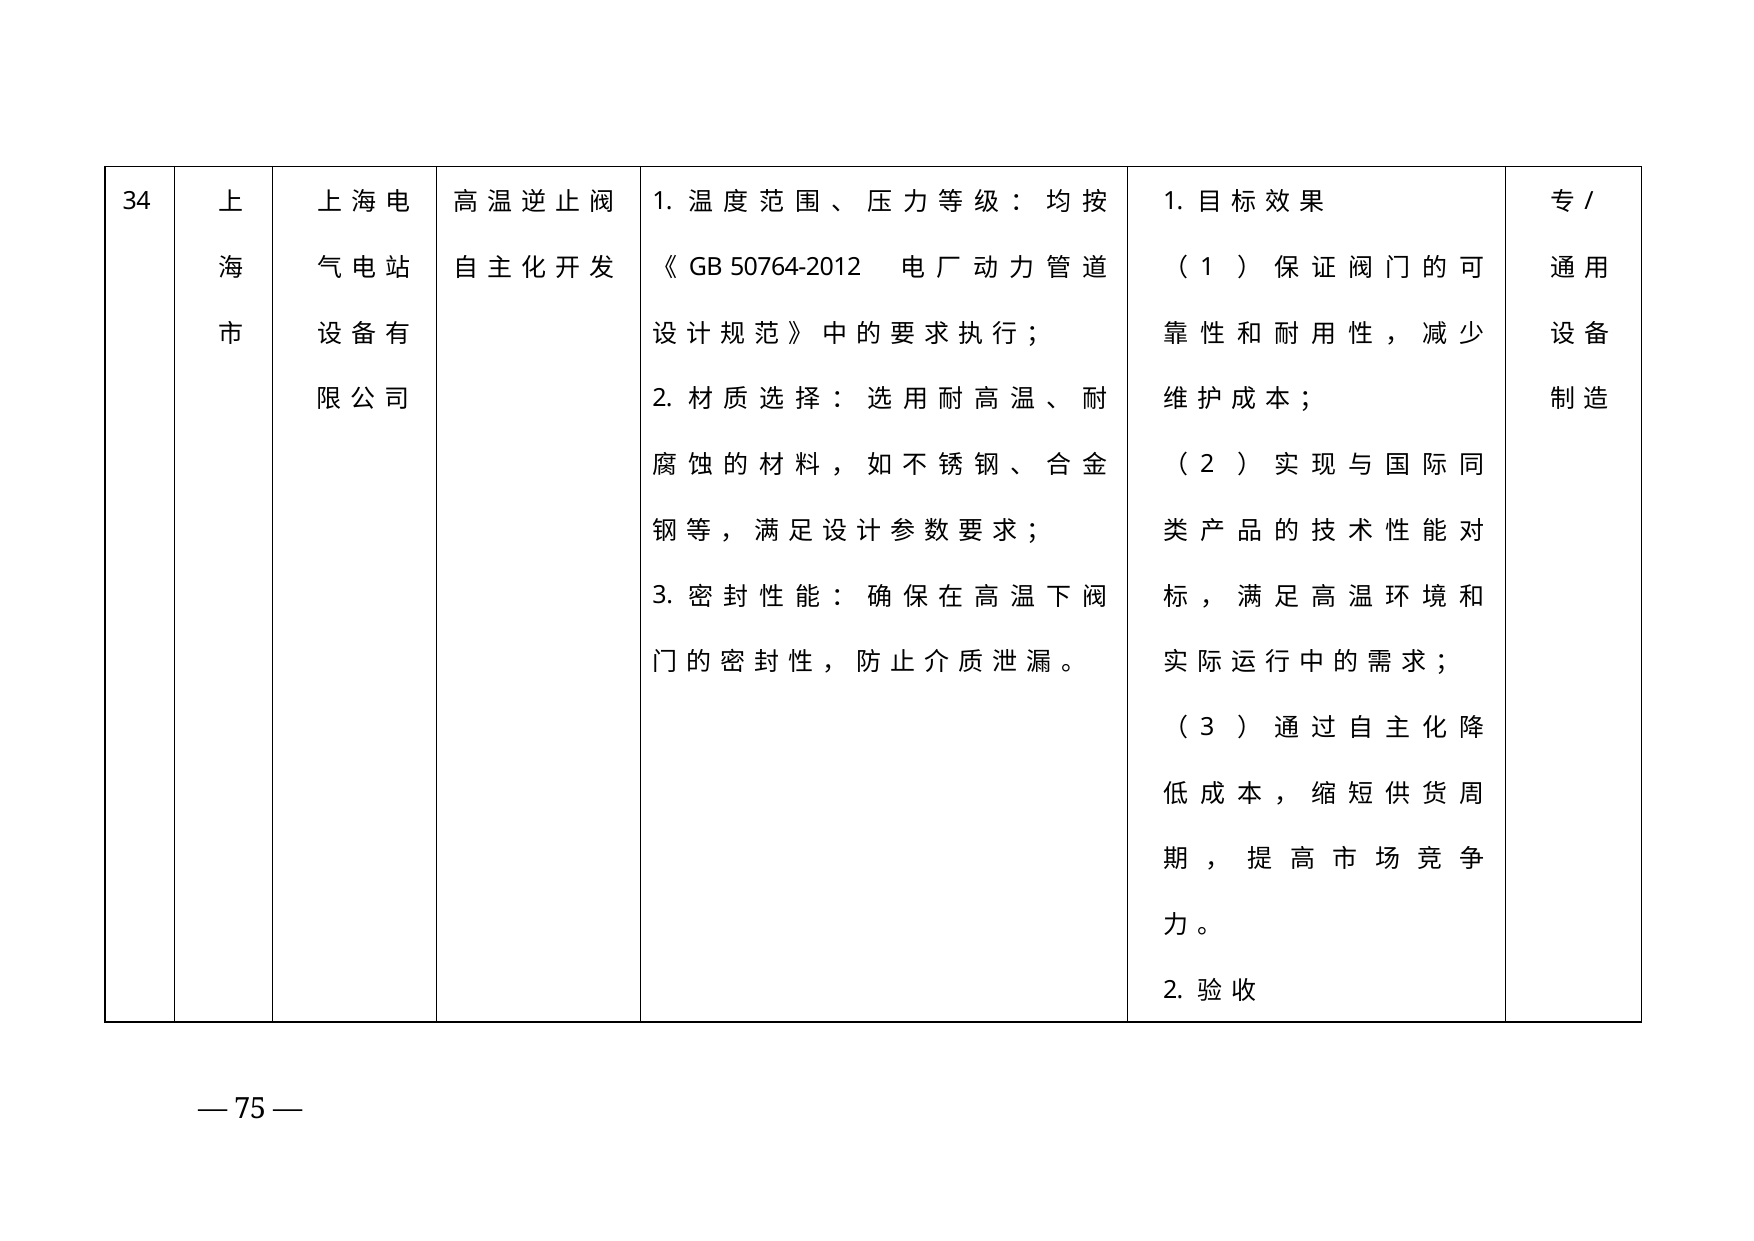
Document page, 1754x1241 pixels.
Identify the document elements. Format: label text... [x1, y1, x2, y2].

table_cell 专/通用设备制造 [1506, 167, 1641, 1021]
table_cell 上海电气电站设备有限公司 [273, 167, 436, 1021]
table_cell 上海市 [175, 167, 272, 1021]
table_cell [1128, 167, 1505, 1021]
table_cell 34 [106, 167, 174, 1021]
table_cell 高温逆止阀自主化开发 [437, 167, 640, 1021]
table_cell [641, 167, 1127, 1021]
